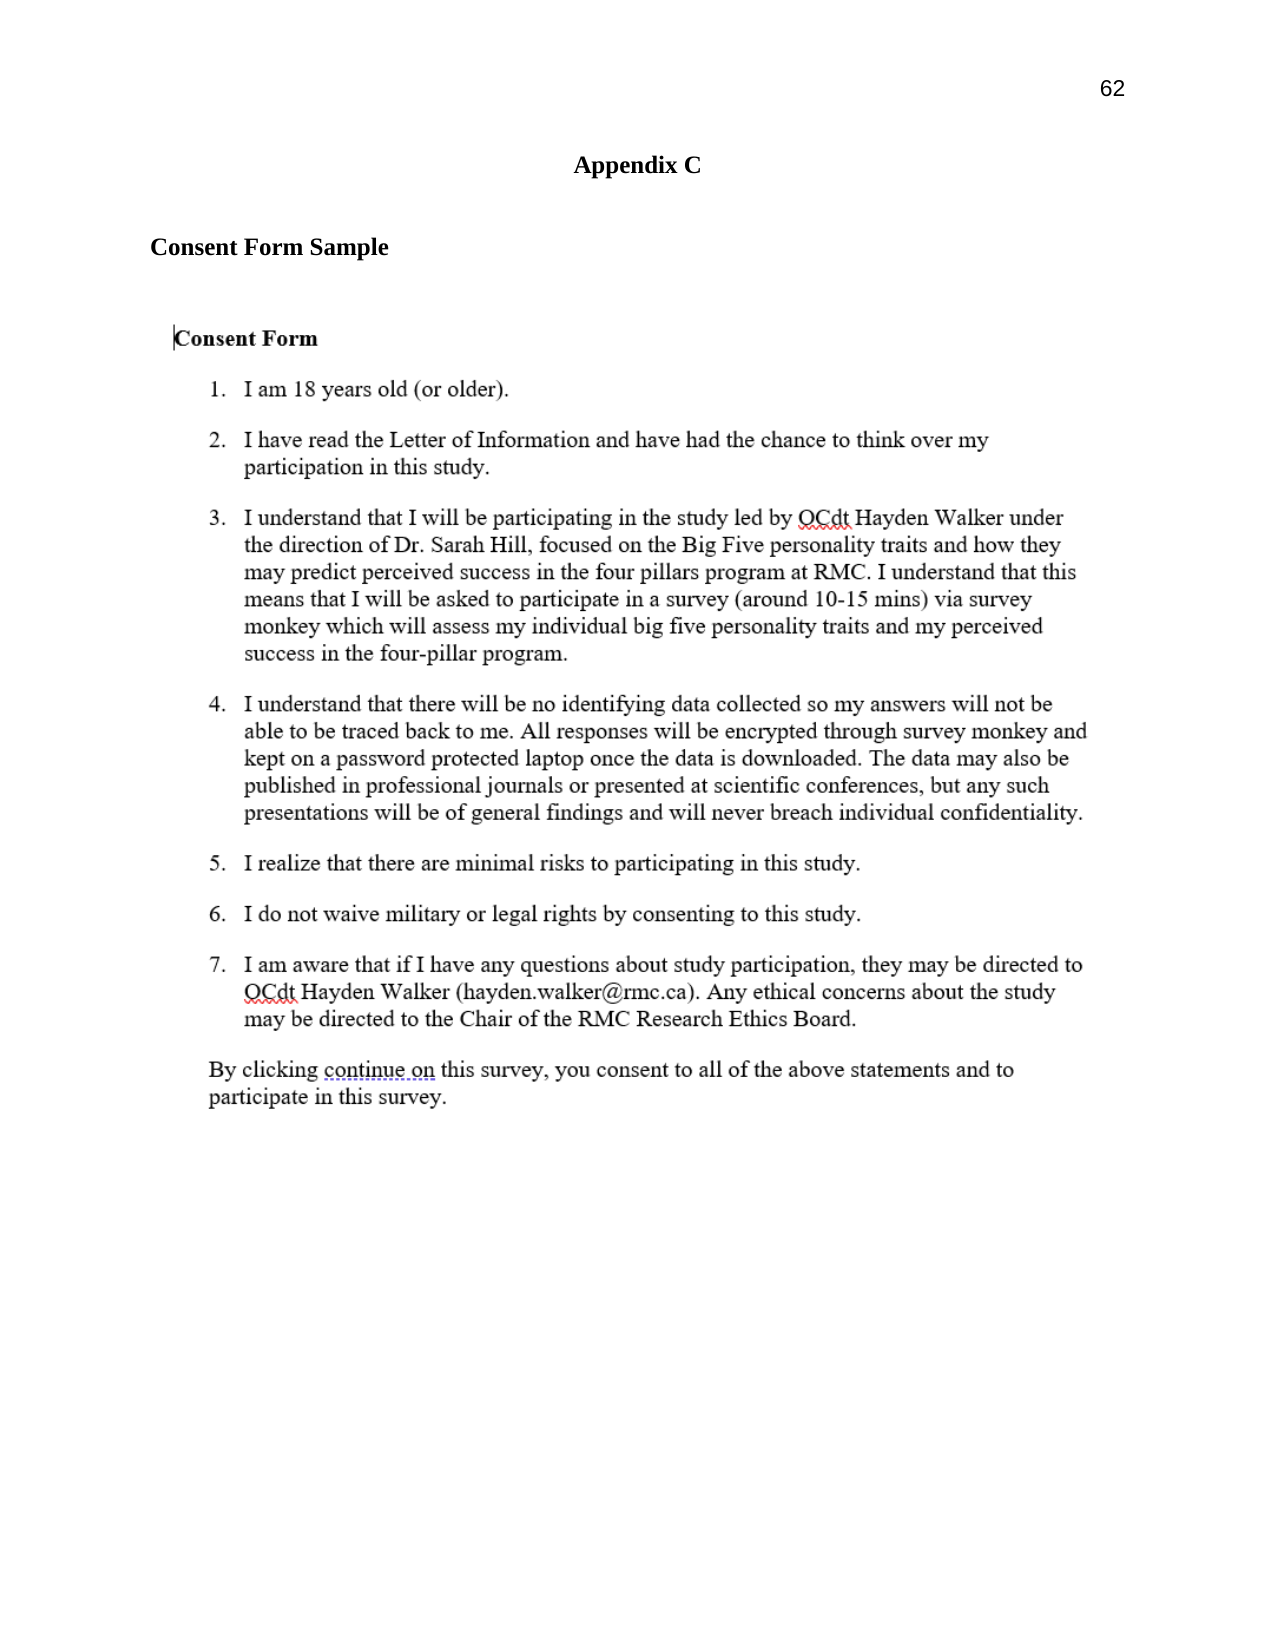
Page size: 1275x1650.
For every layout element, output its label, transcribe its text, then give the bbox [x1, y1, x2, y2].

text Appendix C [150, 150, 1125, 179]
picture [150, 315, 1125, 1202]
text Consent Form Sample [150, 232, 1125, 261]
